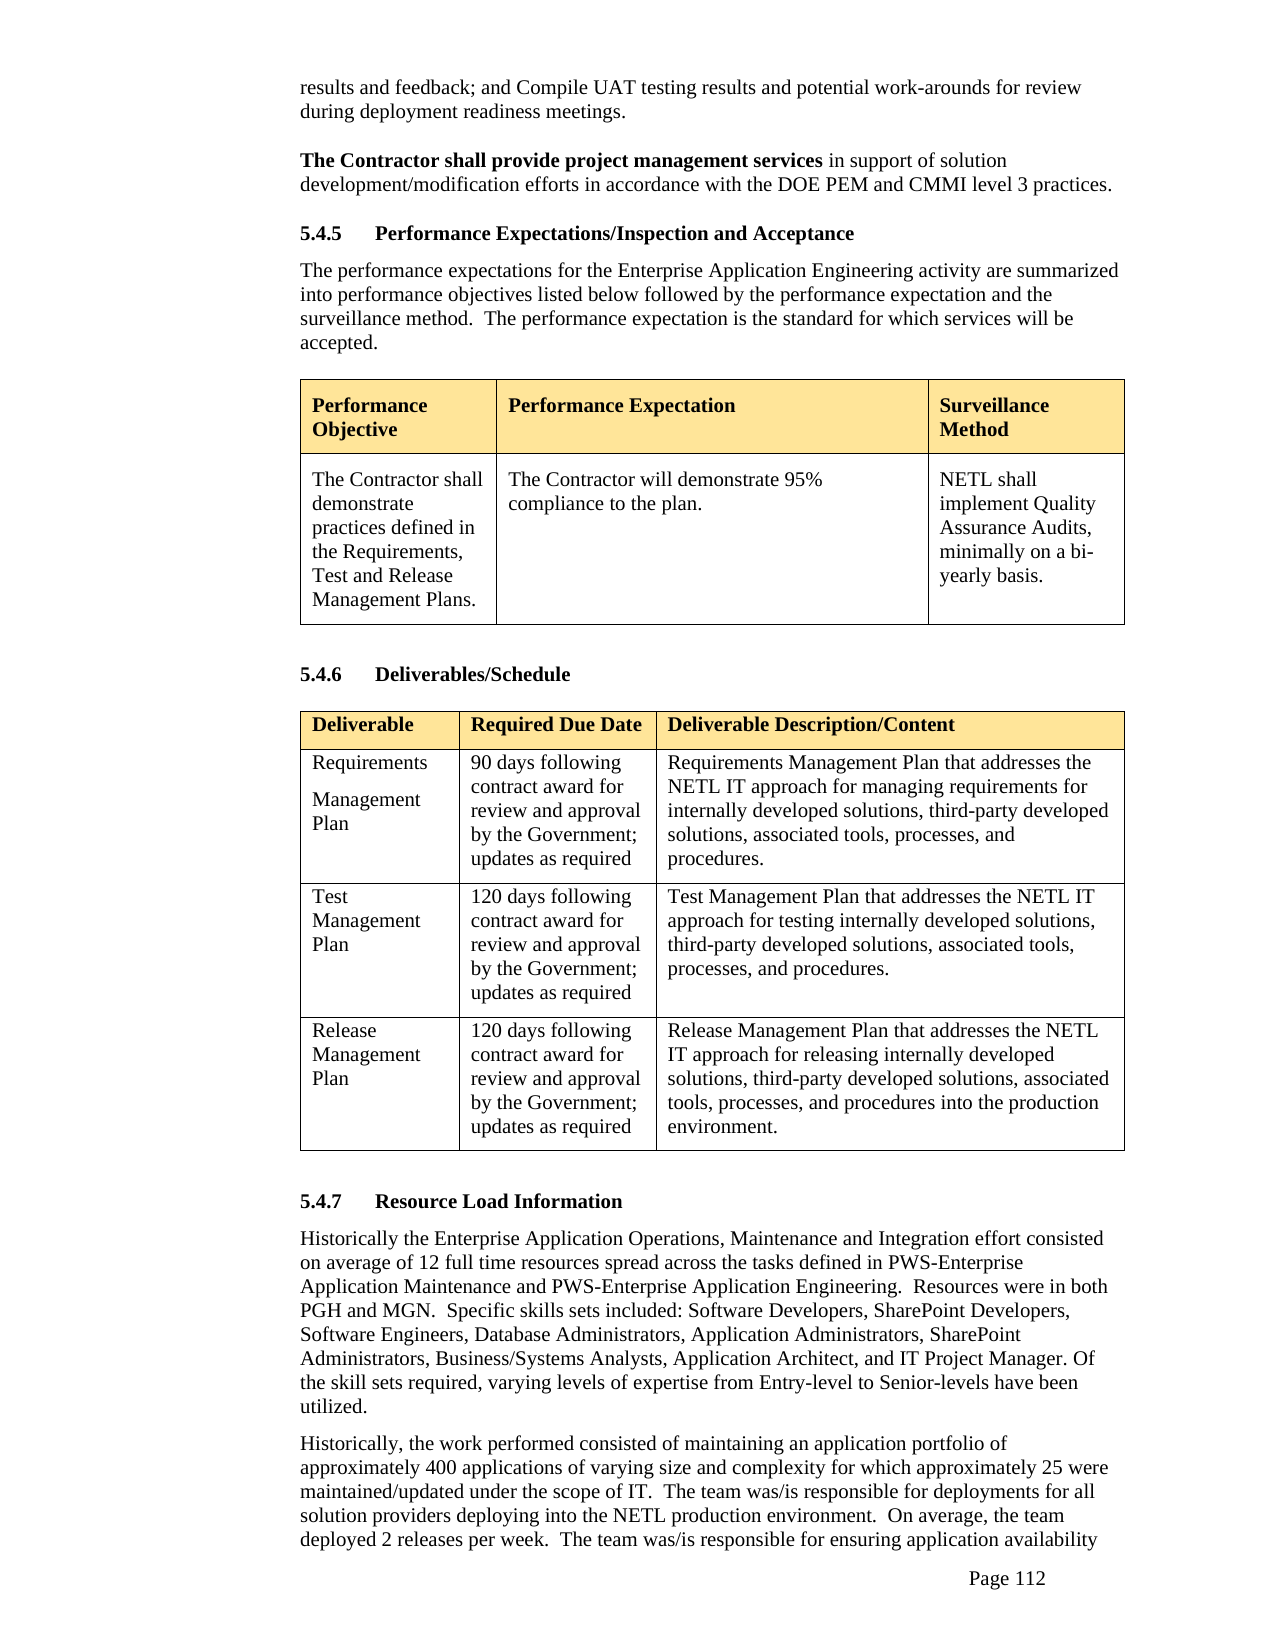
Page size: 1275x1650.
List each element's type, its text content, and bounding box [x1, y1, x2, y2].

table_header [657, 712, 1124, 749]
list Deliverables/Schedule [300, 662, 1125, 686]
list Resource Load Information [300, 1189, 1125, 1213]
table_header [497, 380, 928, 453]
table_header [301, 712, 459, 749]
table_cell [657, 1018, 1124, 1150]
text The Contractor shall provide project management services in support of solution development/modification efforts in accordance with the DOE PEM and CMMI level 3 practices. [300, 148, 1125, 196]
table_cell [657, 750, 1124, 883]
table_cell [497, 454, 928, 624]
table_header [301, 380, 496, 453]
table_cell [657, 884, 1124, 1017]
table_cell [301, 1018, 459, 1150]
text The performance expectations for the Enterprise Application Engineering activity are summarized into performance objectives listed below followed by the performance expectation and the surveillance method. The performance expectation is the standard for which services will be accepted. [300, 258, 1125, 354]
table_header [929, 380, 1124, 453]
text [300, 1431, 1125, 1551]
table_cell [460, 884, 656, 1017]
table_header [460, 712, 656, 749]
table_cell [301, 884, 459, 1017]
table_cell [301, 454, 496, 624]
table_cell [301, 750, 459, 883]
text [300, 75, 1125, 123]
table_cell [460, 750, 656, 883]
list Performance Expectations/Inspection and Acceptance [300, 221, 1125, 245]
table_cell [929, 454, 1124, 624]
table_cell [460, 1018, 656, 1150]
text Historically the Enterprise Application Operations, Maintenance and Integration effort consisted on average of 12 full time resources spread across the tasks defined in PWS-Enterprise Application Maintenance and PWS-Enterprise Application Engineering. Resources were in both PGH and MGN. Specific skills sets included: Software Developers, SharePoint Developers, Software Engineers, Database Administrators, Application Administrators, SharePoint Administrators, Business/Systems Analysts, Application Architect, and IT Project Manager. Of the skill sets required, varying levels of expertise from Entry-level to Senior-levels have been utilized. [300, 1226, 1125, 1418]
